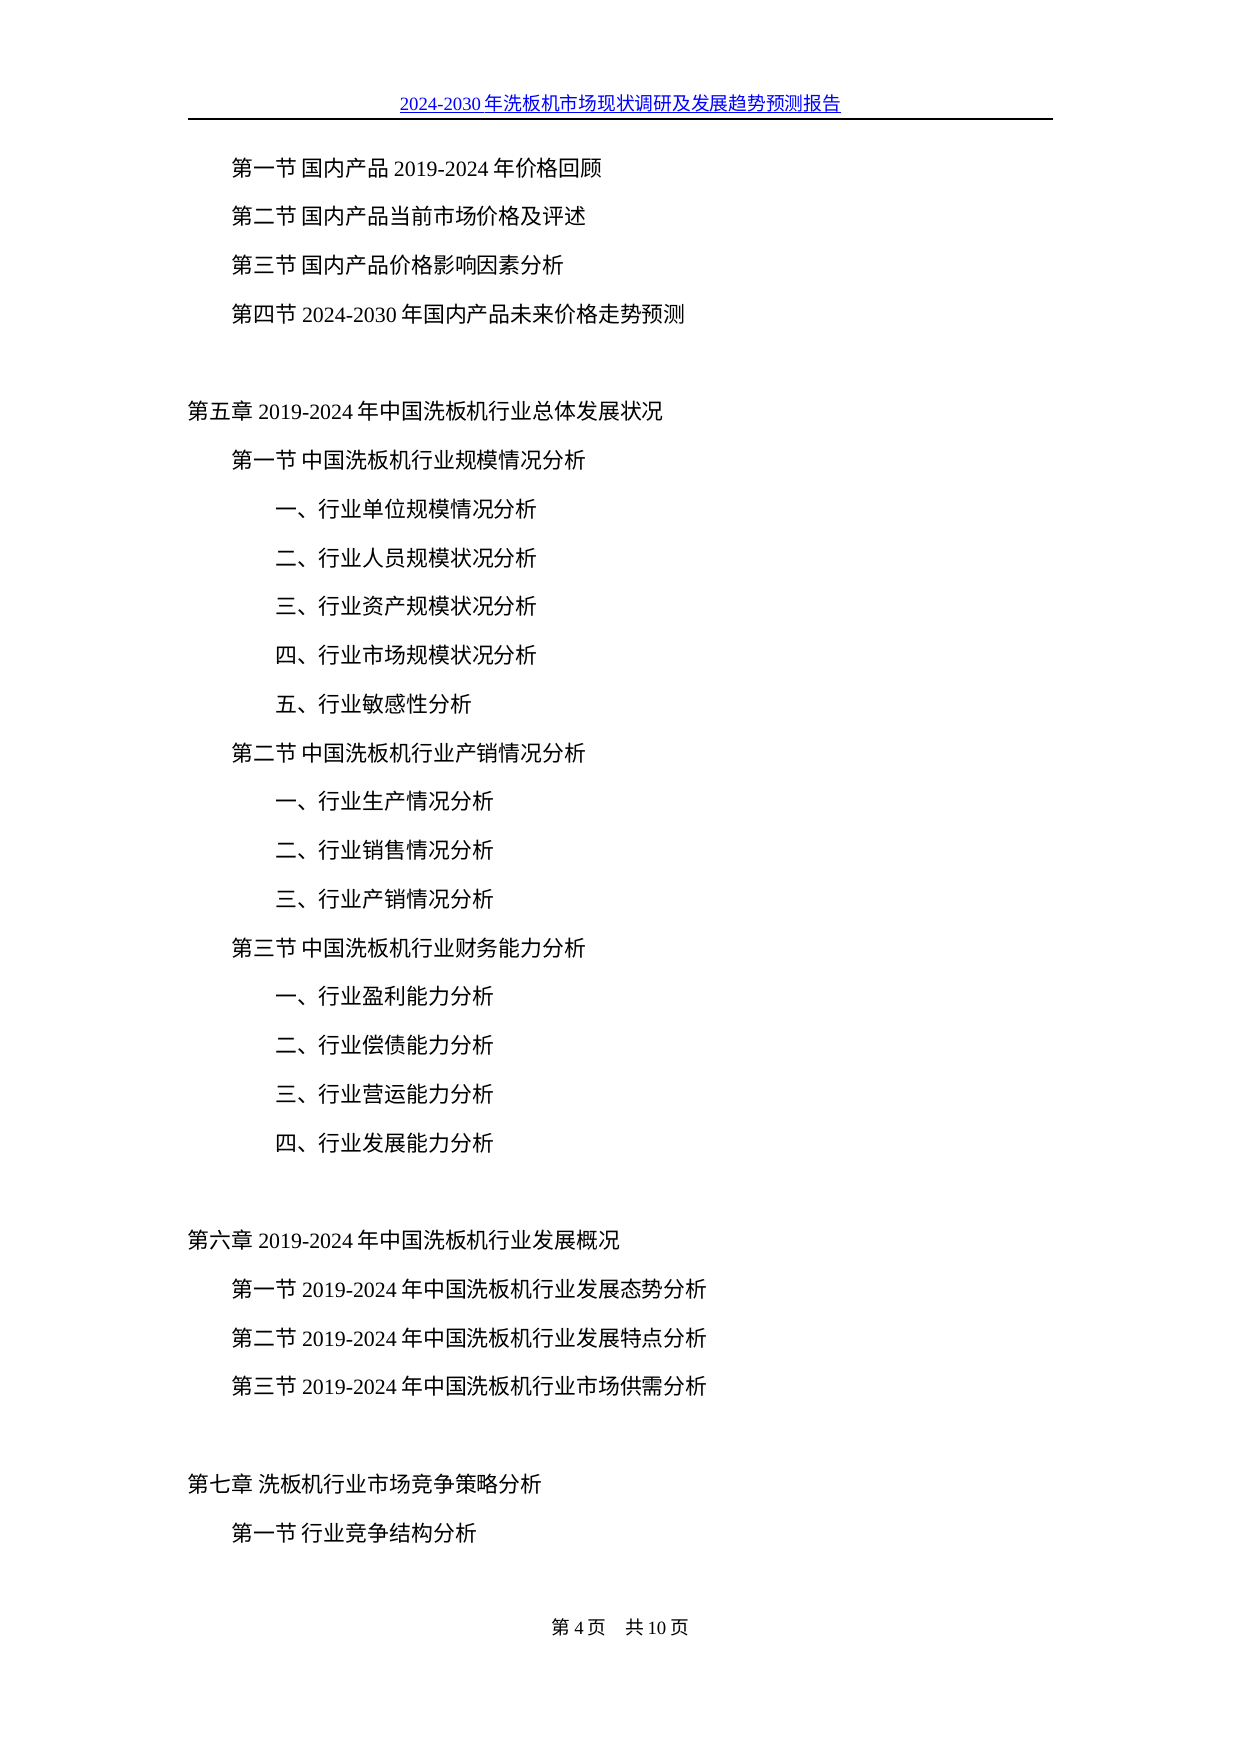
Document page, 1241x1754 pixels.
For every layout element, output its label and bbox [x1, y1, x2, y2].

text [187, 150, 1053, 1548]
